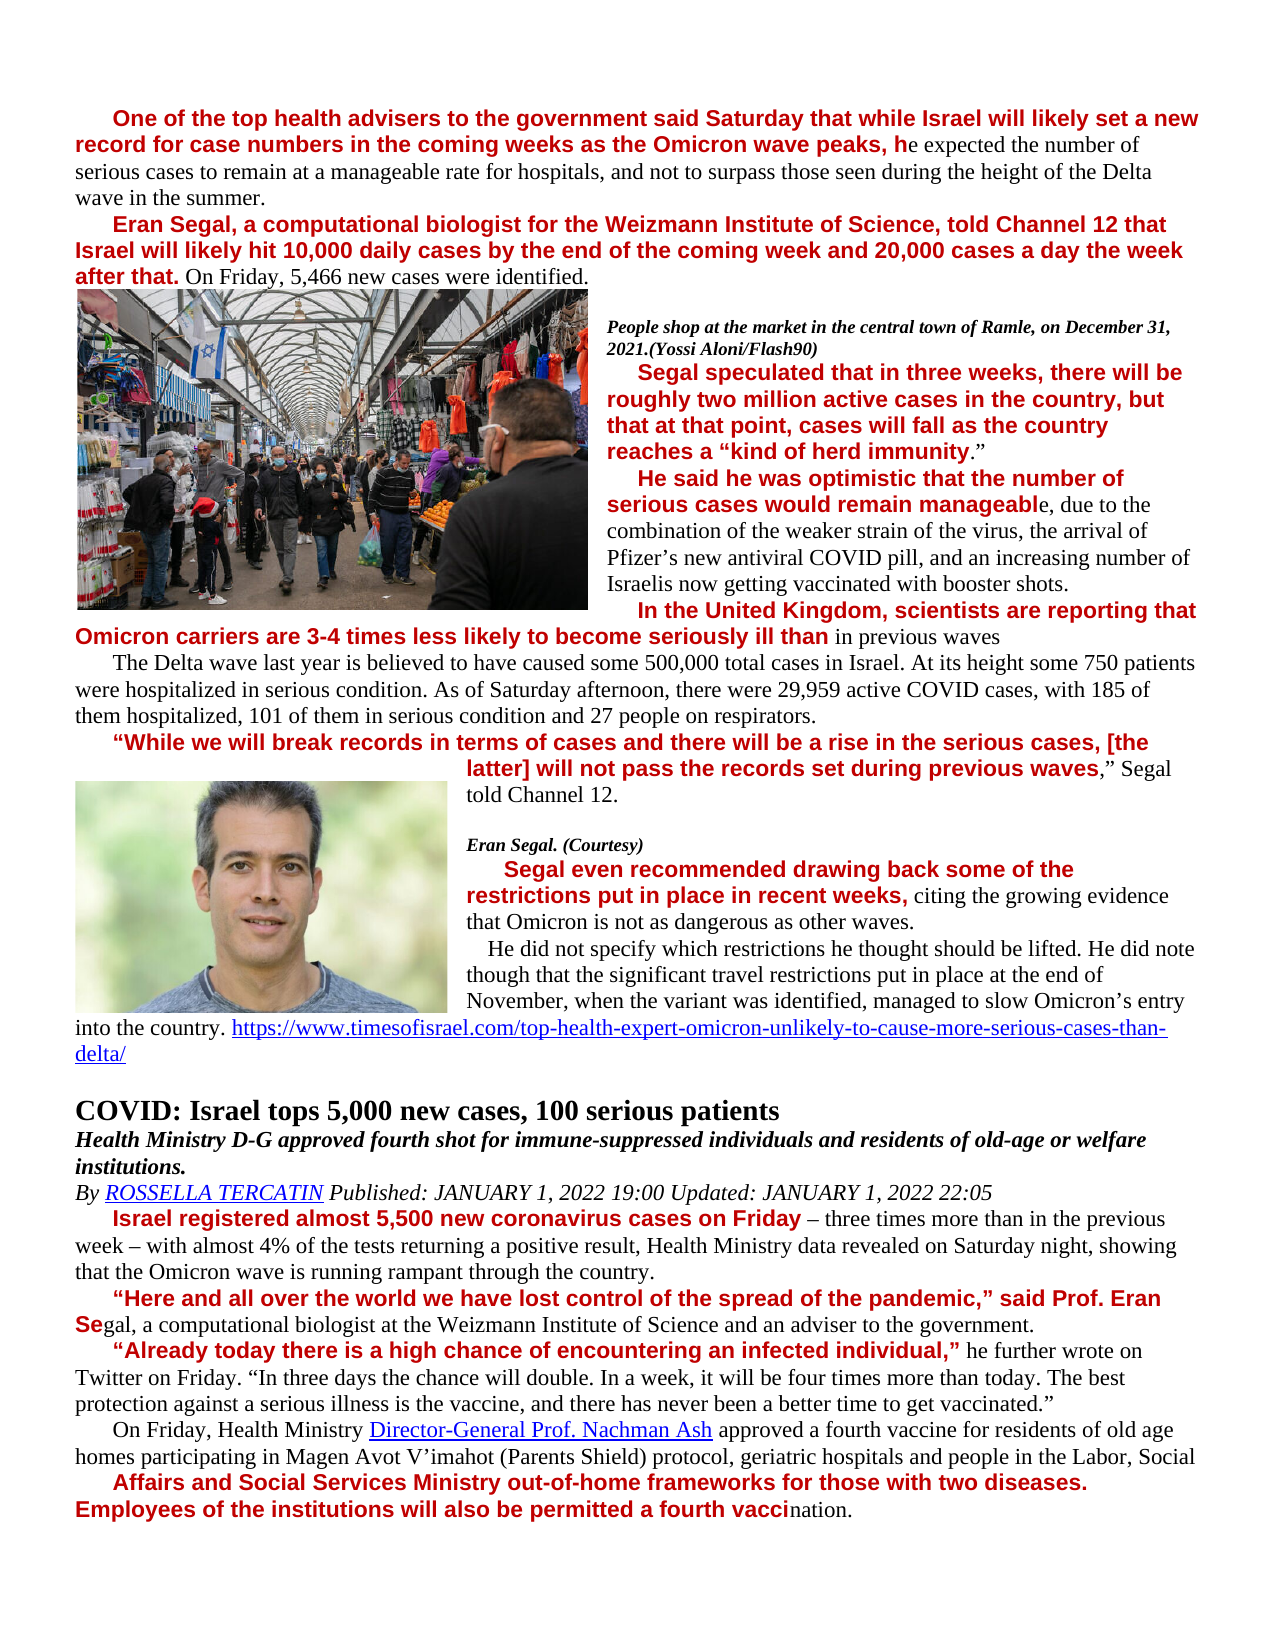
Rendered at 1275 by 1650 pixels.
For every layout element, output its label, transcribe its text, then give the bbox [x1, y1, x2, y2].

text “While we will break records in terms of cases and there will be a rise in the serious cases, [the latter] will not pass the records set during previous waves,” Segal told Channel 12. [75, 728, 1200, 808]
text He did not specify which restrictions he thought should be lifted. He did note though that the significant travel restrictions put in place at the end of November, when the variant was identified, managed to slow Omicron’s entry into the country. https://www.timesofisrael.com/top-health-expert-omicron-unlikely-to-cause-more-serious-cases-than-delta/ [75, 935, 1200, 1066]
text Israel registered almost 5,500 new coronavirus cases on Friday – three times more than in the previous week – with almost 4% of the tests returning a positive result, Health Ministry data revealed on Saturday night, showing that the Omicron wave is running rampant through the country. [75, 1205, 1200, 1284]
text Health Ministry D-G approved fourth shot for immune-suppressed individuals and residents of old-age or welfare institutions. [75, 1126, 1200, 1179]
text Eran Segal, a computational biologist for the Weizmann Institute of Science, told Channel 12 that Israel will likely hit 10,000 daily cases by the end of the coming week and 20,000 cases a day the week after that. On Friday, 5,466 new cases were identified. [75, 211, 1200, 290]
picture [75, 781, 448, 1013]
text Segal speculated that in three weeks, there will be roughly two million active cases in the country, but that at that point, cases will fall as the country reaches a “kind of herd immunity.” [588, 359, 1200, 465]
text He said he was optimistic that the number of serious cases would remain manageable, due to the combination of the weaker strain of the virus, the arrival of Pfizer’s new antiviral COVID pill, and an increasing number of Israelis now getting vaccinated with booster shots. [588, 465, 1200, 597]
text By ROSSELLA TERCATIN Published: JANUARY 1, 2022 19:00 Updated: JANUARY 1, 2022 22:05 [75, 1179, 1200, 1205]
text One of the top health advisers to the government said Saturday that while Israel will likely set a new record for case numbers in the coming weeks as the Omicron wave peaks, he expected the number of serious cases to remain at a manageable rate for hospitals, and not to surpass those seen during the height of the Delta wave in the summer. [75, 105, 1200, 211]
text In the United Kingdom, scientists are reporting that Omicron carriers are 3-4 times less likely to become seriously ill than in previous waves [75, 597, 1200, 649]
text The Delta wave last year is believed to have caused some 500,000 total cases in Israel. At its height some 750 patients were hospitalized in serious condition. As of Saturday afternoon, there were 29,959 active COVID cases, with 185 of them hospitalized, 101 of them in serious condition and 27 people on respirators. [75, 649, 1200, 728]
text Segal even recommended drawing back some of the restrictions put in place in recent weeks, citing the growing evidence that Omicron is not as dangerous as other waves. [448, 856, 1200, 935]
text Eran Segal. (Courtesy) [448, 834, 1200, 856]
text People shop at the market in the central town of Ramle, on December 31, 2021.(Yossi Aloni/Flash90) [588, 316, 1200, 359]
text On Friday, Health Ministry Director-General Prof. Nachman Ash approved a fourth vaccine for residents of old age homes participating in Magen Avot V’imahot (Parents Shield) protocol, geriatric hospitals and people in the Labor, Social Affairs and Social Services Ministry out-of-home frameworks for those with two diseases. Employees of the institutions will also be permitted a fourth vaccination. [75, 1417, 1200, 1522]
text “Here and all over the world we have lost control of the spread of the pandemic,” said Prof. Eran Segal, a computational biologist at the Weizmann Institute of Science and an adviser to the government. [75, 1284, 1200, 1337]
text COVID: Israel tops 5,000 new cases, 100 serious patients [75, 1093, 1200, 1126]
picture [75, 289, 588, 609]
text “Already today there is a high chance of encountering an infected individual,” he further wrote on Twitter on Friday. “In three days the chance will double. In a week, it will be four times more than today. The best protection against a serious illness is the vaccine, and there has never been a better time to get vaccinated.” [75, 1337, 1200, 1417]
